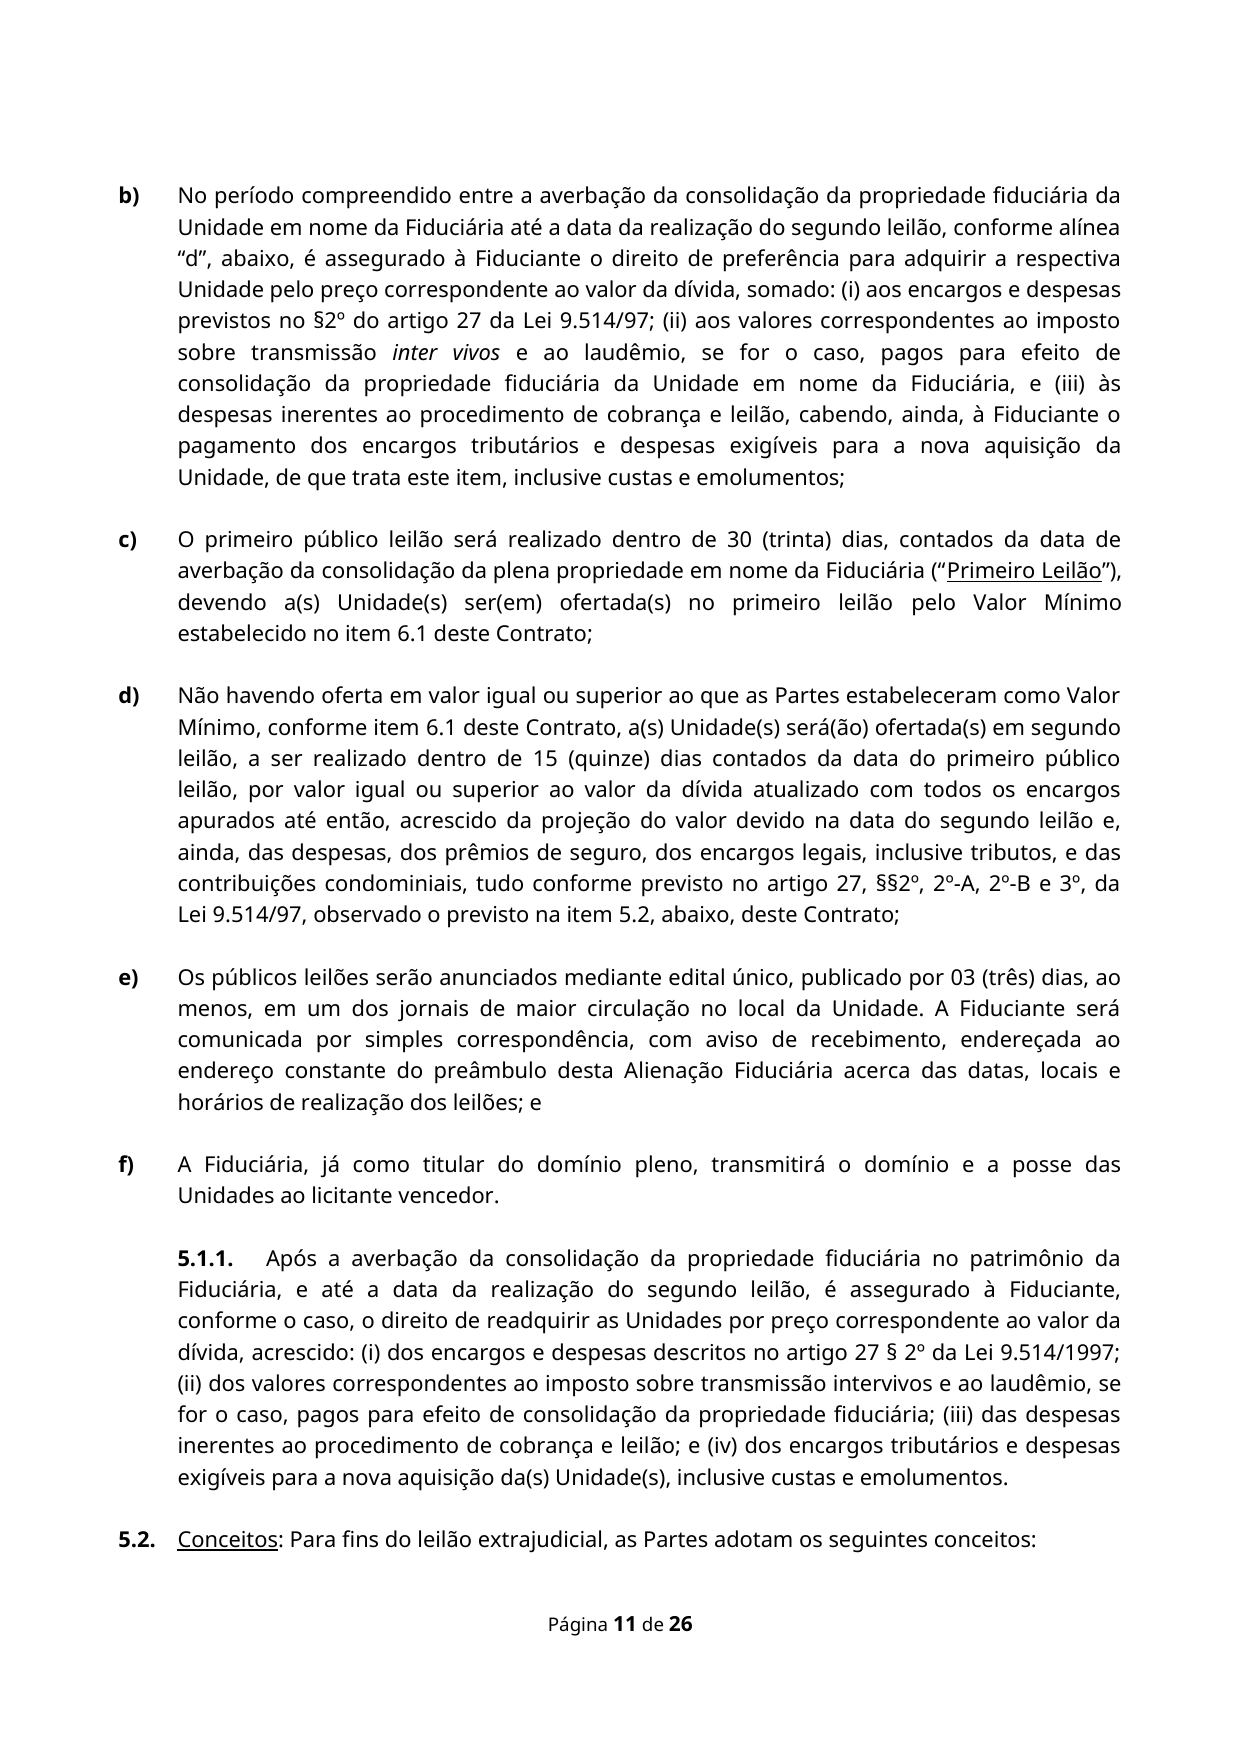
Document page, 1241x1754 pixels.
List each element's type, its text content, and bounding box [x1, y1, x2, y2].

list Conceitos: Para fins do leilão extrajudicial, as Partes adotam os seguintes conceitos: [118, 1523, 1122, 1554]
list O primeiro público leilão será realizado dentro de 30 (trinta) dias, contados da data de averbação da consolidação da plena propriedade em nome da Fiduciária (“Primeiro Leilão”), devendo a(s) Unidade(s) ser(em) ofertada(s) no primeiro leilão pelo Valor Mínimo estabelecido no item 6.1 deste Contrato; [118, 523, 1122, 648]
list Os públicos leilões serão anunciados mediante edital único, publicado por 03 (três) dias, ao menos, em um dos jornais de maior circulação no local da Unidade. A Fiduciante será comunicada por simples correspondência, com aviso de recebimento, endereçada ao endereço constante do preâmbulo desta Alienação Fiduciária acerca das datas, locais e horários de realização dos leilões; e [118, 960, 1122, 1116]
list Não havendo oferta em valor igual ou superior ao que as Partes estabeleceram como Valor Mínimo, conforme item 6.1 deste Contrato, a(s) Unidade(s) será(ão) ofertada(s) em segundo leilão, a ser realizado dentro de 15 (quinze) dias contados da data do primeiro público leilão, por valor igual ou superior ao valor da dívida atualizado com todos os encargos apurados até então, acrescido da projeção do valor devido na data do segundo leilão e, ainda, das despesas, dos prêmios de seguro, dos encargos legais, inclusive tributos, e das contribuições condominiais, tudo conforme previsto no artigo 27, §§2º, 2º-A, 2º-B e 3º, da Lei 9.514/97, observado o previsto na item 5.2, abaixo, deste Contrato; [118, 679, 1122, 929]
list No período compreendido entre a averbação da consolidação da propriedade fiduciária da Unidade em nome da Fiduciária até a data da realização do segundo leilão, conforme alínea “d”, abaixo, é assegurado à Fiduciante o direito de preferência para adquirir a respectiva Unidade pelo preço correspondente ao valor da dívida, somado: (i) aos encargos e despesas previstos no §2º do artigo 27 da Lei 9.514/97; (ii) aos valores correspondentes ao imposto sobre transmissão inter vivos e ao laudêmio, se for o caso, pagos para efeito de consolidação da propriedade fiduciária da Unidade em nome da Fiduciária, e (iii) às despesas inerentes ao procedimento de cobrança e leilão, cabendo, ainda, à Fiduciante o pagamento dos encargos tributários e despesas exigíveis para a nova aquisição da Unidade, de que trata este item, inclusive custas e emolumentos; [118, 179, 1122, 491]
list A Fiduciária, já como titular do domínio pleno, transmitirá o domínio e a posse das Unidades ao licitante vencedor. [118, 1148, 1122, 1210]
list Após a averbação da consolidação da propriedade fiduciária no patrimônio da Fiduciária, e até a data da realização do segundo leilão, é assegurado à Fiduciante, conforme o caso, o direito de readquirir as Unidades por preço correspondente ao valor da dívida, acrescido: (i) dos encargos e despesas descritos no artigo 27 § 2º da Lei 9.514/1997; (ii) dos valores correspondentes ao imposto sobre transmissão intervivos e ao laudêmio, se for o caso, pagos para efeito de consolidação da propriedade fiduciária; (iii) das despesas inerentes ao procedimento de cobrança e leilão; e (iv) dos encargos tributários e despesas exigíveis para a nova aquisição da(s) Unidade(s), inclusive custas e emolumentos. [177, 1241, 1122, 1491]
